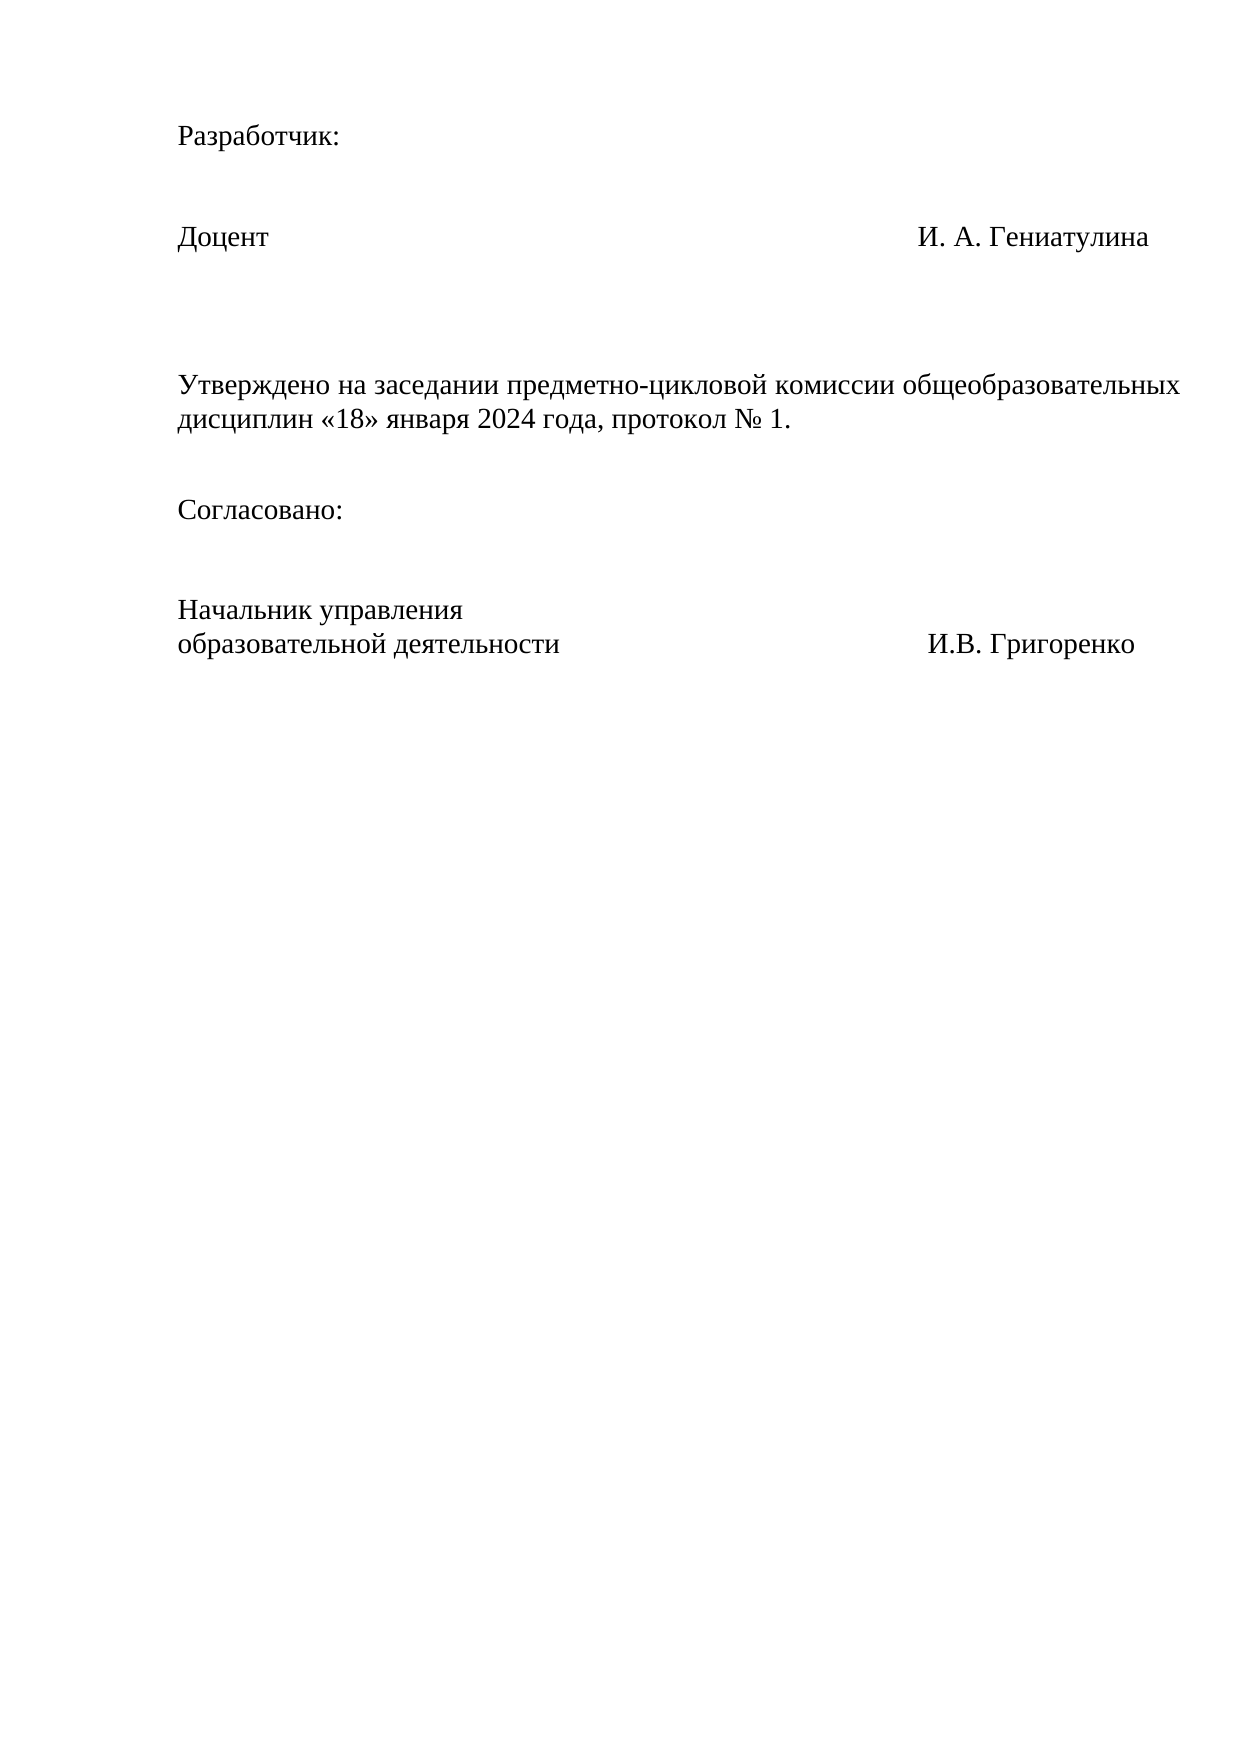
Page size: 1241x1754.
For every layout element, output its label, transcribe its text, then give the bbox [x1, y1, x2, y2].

text образовательной деятельности И.В. Григоренко [177, 626, 1181, 659]
text Согласовано: [177, 492, 1181, 525]
text Доцент И. А. Гениатулина [177, 219, 1181, 252]
text Утверждено на заседании предметно-цикловой комиссии общеобразовательных дисциплин «18» января 2024 года, протокол № 1. [177, 367, 1181, 434]
text Разработчик: [177, 118, 1181, 152]
text Начальник управления [177, 592, 1181, 626]
